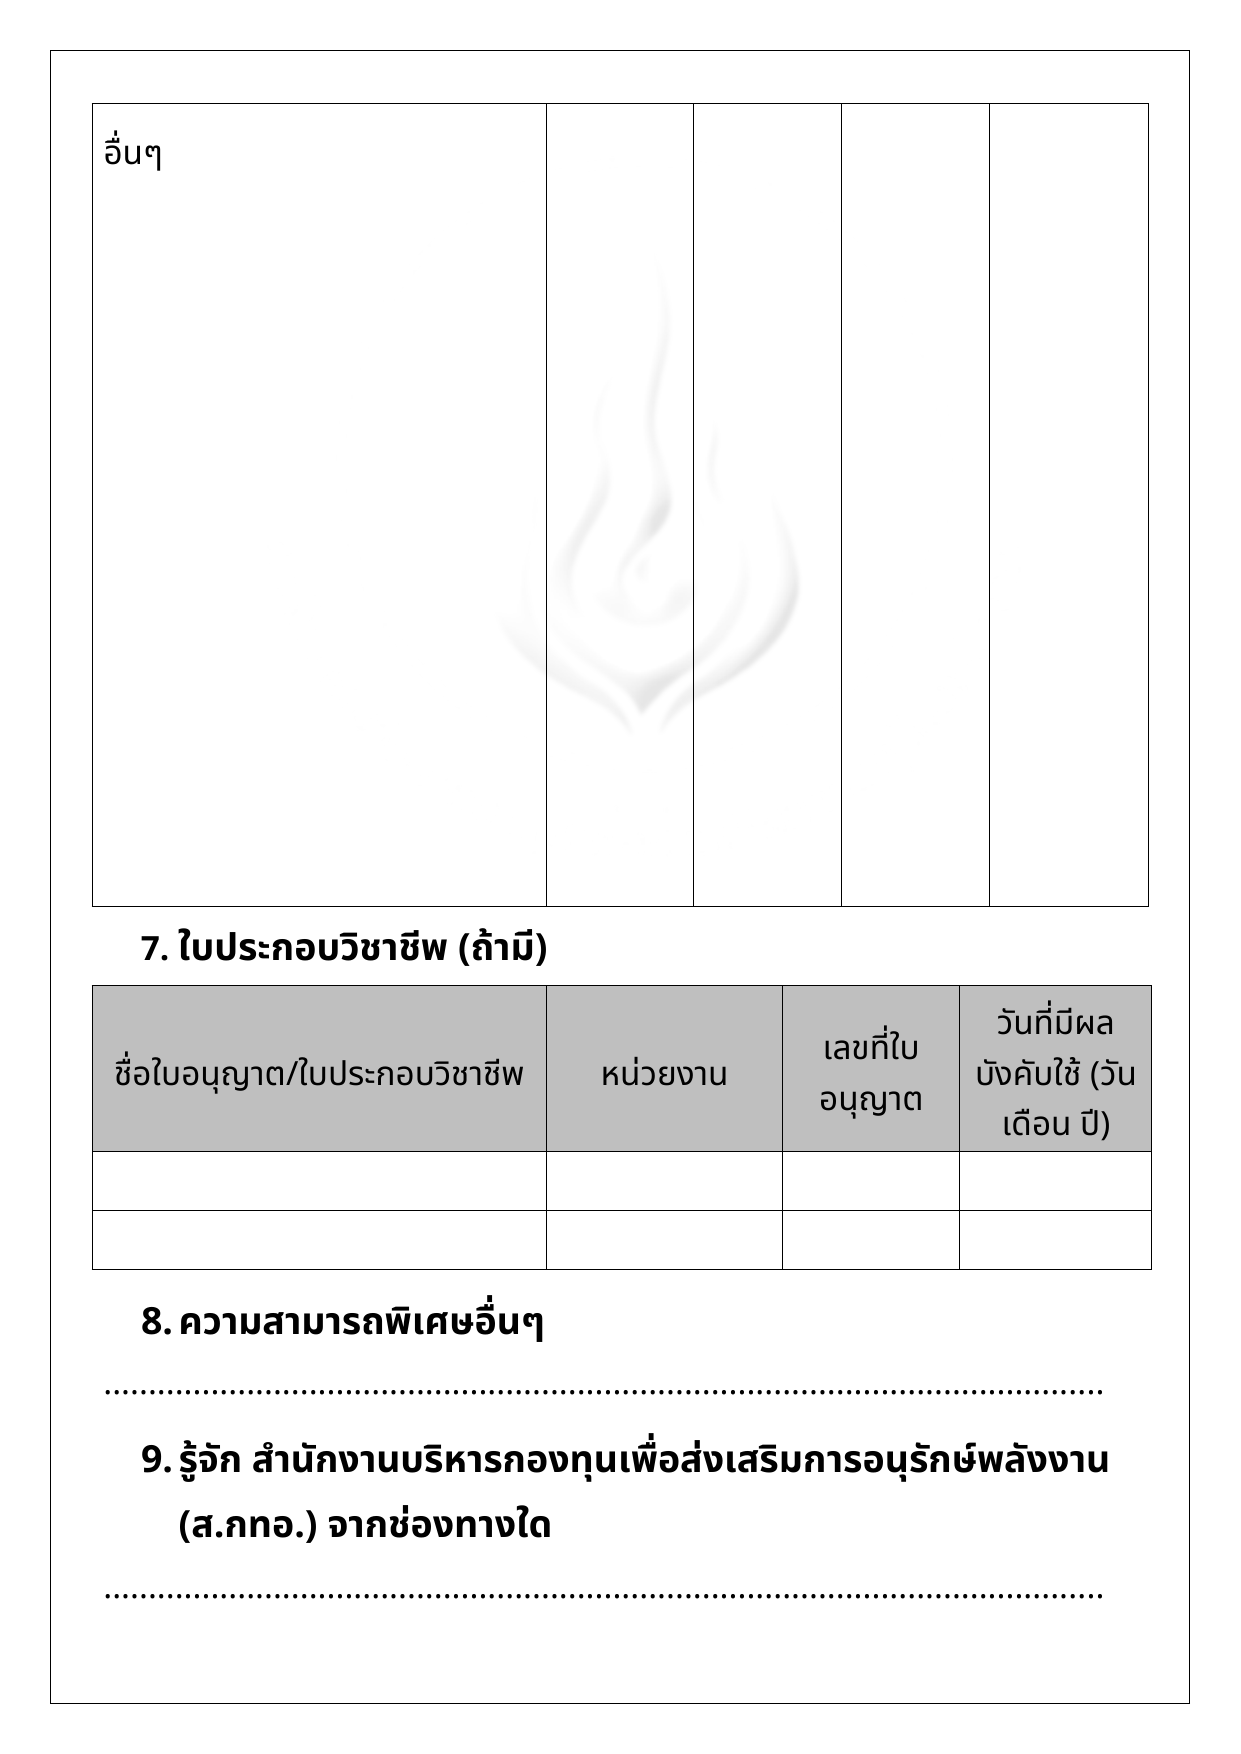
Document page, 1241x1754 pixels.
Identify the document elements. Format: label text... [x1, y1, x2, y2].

table_cell [547, 1152, 782, 1209]
list ใบประกอบวิชาชีพ (ถ้ามี) [141, 920, 1137, 977]
table_cell [842, 104, 989, 906]
table_header เลขที่ใบอนุญาต [783, 986, 959, 1151]
table_header หน่วยงาน [547, 986, 782, 1151]
table_cell [990, 104, 1148, 906]
table_cell [694, 104, 841, 906]
table_cell [960, 1152, 1151, 1209]
table_cell [93, 1211, 546, 1268]
table_cell [547, 1211, 782, 1268]
table_cell อื่นๆ [93, 104, 546, 906]
table_header ชื่อใบอนุญาต/ใบประกอบวิชาชีพ [93, 986, 546, 1151]
table_cell [783, 1211, 959, 1268]
table_cell [93, 1152, 546, 1209]
table_cell [547, 104, 693, 906]
list รู้จัก สำนักงานบริหารกองทุนเพื่อส่งเสริมการอนุรักษ์พลังงาน (ส.กทอ.) จากช่องทางใด [141, 1432, 1137, 1555]
table_header วันที่มีผลบังคับใช้ (วัน เดือน ปี) [960, 986, 1151, 1151]
table_cell [783, 1152, 959, 1209]
table_cell [960, 1211, 1151, 1268]
list ความสามารถพิเศษอื่นๆ [141, 1294, 1137, 1351]
